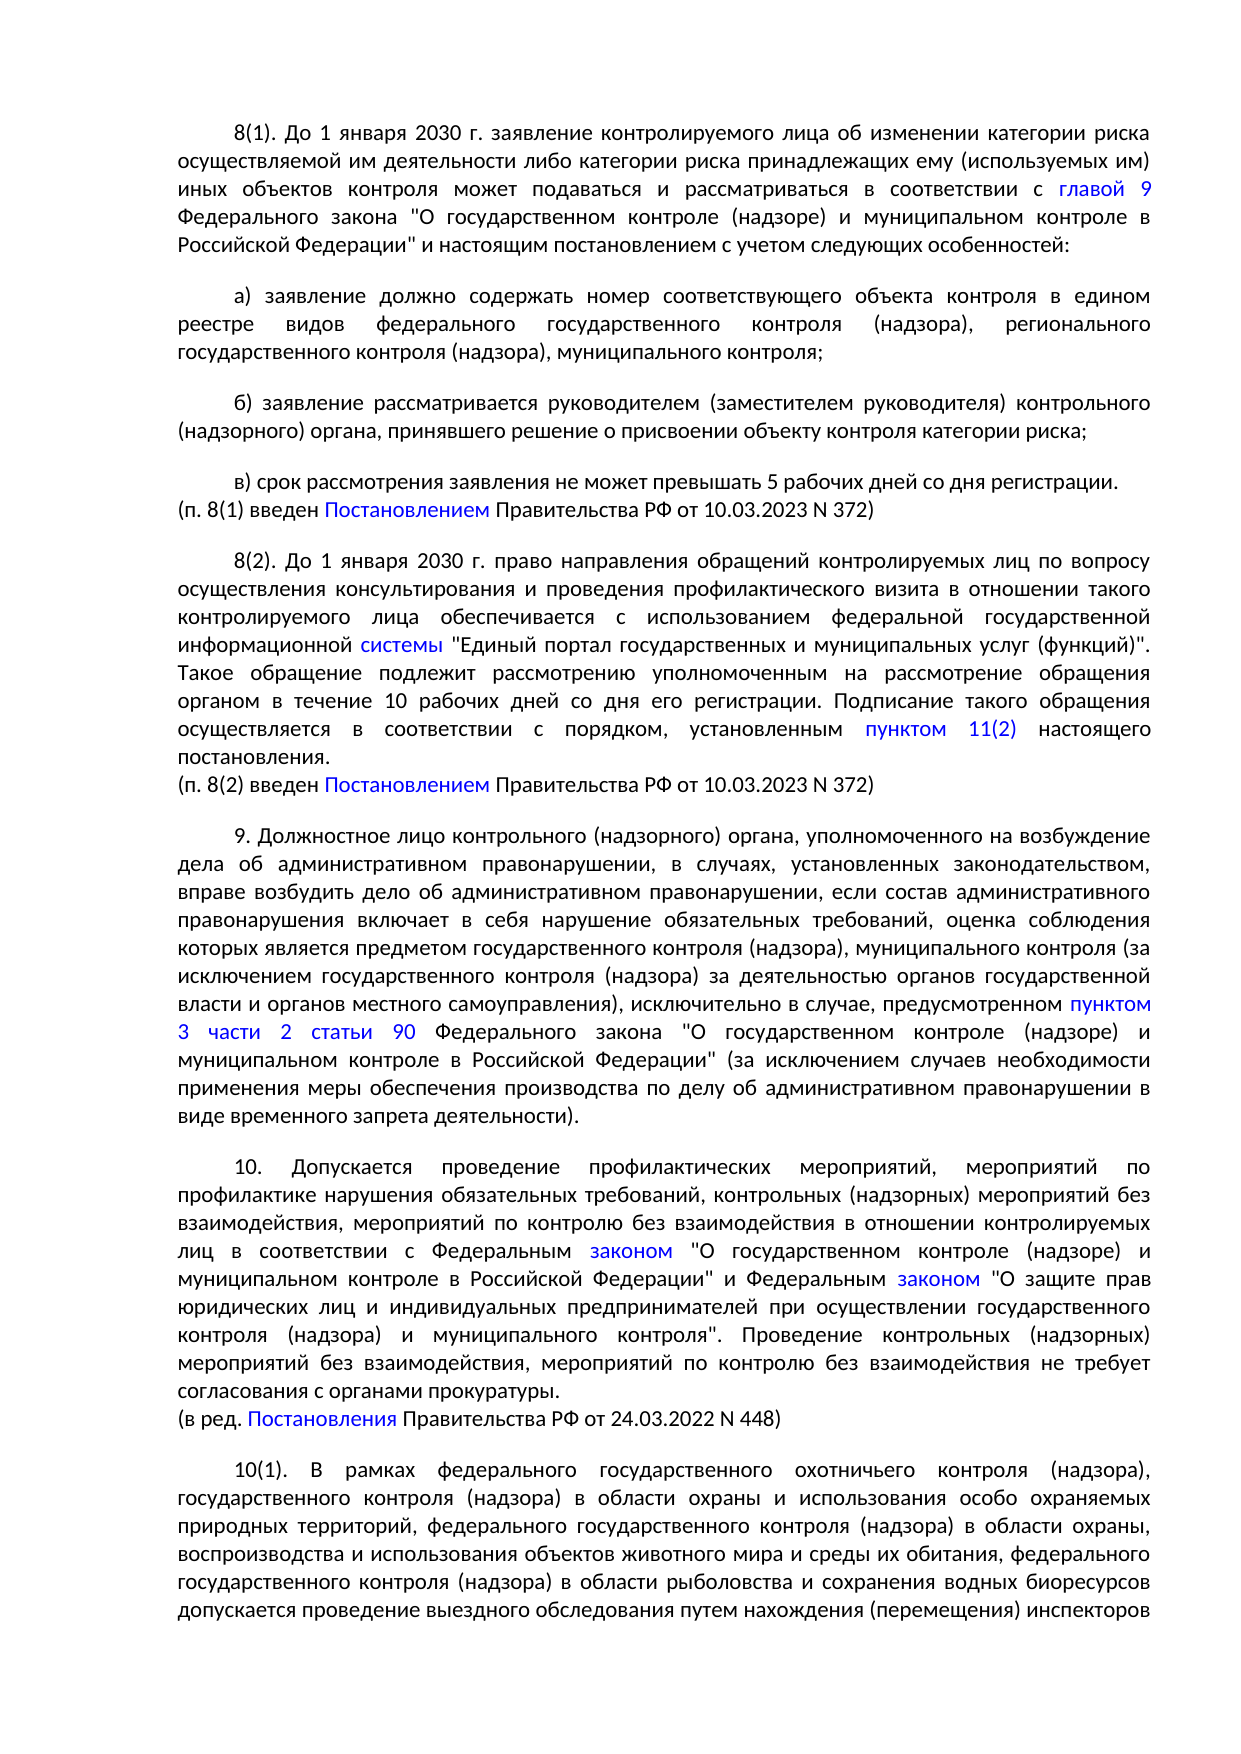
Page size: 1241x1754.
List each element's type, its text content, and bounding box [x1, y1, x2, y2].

text 10. Допускается проведение профилактических мероприятий, мероприятий по профилактике нарушения обязательных требований, контрольных (надзорных) мероприятий без взаимодействия, мероприятий по контролю без взаимодействия в отношении контролируемых лиц в соответствии с Федеральным законом "О государственном контроле (надзоре) и муниципальном контроле в Российской Федерации" и Федеральным законом "О защите прав юридических лиц и индивидуальных предпринимателей при осуществлении государственного контроля (надзора) и муниципального контроля". Проведение контрольных (надзорных) мероприятий без взаимодействия, мероприятий по контролю без взаимодействия не требует согласования с органами прокуратуры. [177, 1152, 1152, 1404]
text (в ред. Постановления Правительства РФ от 24.03.2022 N 448) [177, 1404, 1152, 1432]
text 9. Должностное лицо контрольного (надзорного) органа, уполномоченного на возбуждение дела об административном правонарушении, в случаях, установленных законодательством, вправе возбудить дело об административном правонарушении, если состав административного правонарушения включает в себя нарушение обязательных требований, оценка соблюдения которых является предметом государственного контроля (надзора), муниципального контроля (за исключением государственного контроля (надзора) за деятельностью органов государственной власти и органов местного самоуправления), исключительно в случае, предусмотренном пунктом 3 части 2 статьи 90 Федерального закона "О государственном контроле (надзоре) и муниципальном контроле в Российской Федерации" (за исключением случаев необходимости применения меры обеспечения производства по делу об административном правонарушении в виде временного запрета деятельности). [177, 821, 1152, 1129]
text б) заявление рассматривается руководителем (заместителем руководителя) контрольного (надзорного) органа, принявшего решение о присвоении объекту контроля категории риска; [177, 388, 1152, 444]
text (п. 8(2) введен Постановлением Правительства РФ от 10.03.2023 N 372) [177, 770, 1152, 798]
text 8(1). До 1 января 2030 г. заявление контролируемого лица об изменении категории риска осуществляемой им деятельности либо категории риска принадлежащих ему (используемых им) иных объектов контроля может подаваться и рассматриваться в соответствии с главой 9 Федерального закона "О государственном контроле (надзоре) и муниципальном контроле в Российской Федерации" и настоящим постановлением с учетом следующих особенностей: [177, 118, 1152, 258]
text (п. 8(1) введен Постановлением Правительства РФ от 10.03.2023 N 372) [177, 495, 1152, 523]
text а) заявление должно содержать номер соответствующего объекта контроля в едином реестре видов федерального государственного контроля (надзора), регионального государственного контроля (надзора), муниципального контроля; [177, 281, 1152, 365]
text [177, 1455, 1152, 1623]
text в) срок рассмотрения заявления не может превышать 5 рабочих дней со дня регистрации. [177, 467, 1152, 495]
text 8(2). До 1 января 2030 г. право направления обращений контролируемых лиц по вопросу осуществления консультирования и проведения профилактического визита в отношении такого контролируемого лица обеспечивается с использованием федеральной государственной информационной системы "Единый портал государственных и муниципальных услуг (функций)". Такое обращение подлежит рассмотрению уполномоченным на рассмотрение обращения органом в течение 10 рабочих дней со дня его регистрации. Подписание такого обращения осуществляется в соответствии с порядком, установленным пунктом 11(2) настоящего постановления. [177, 546, 1152, 770]
